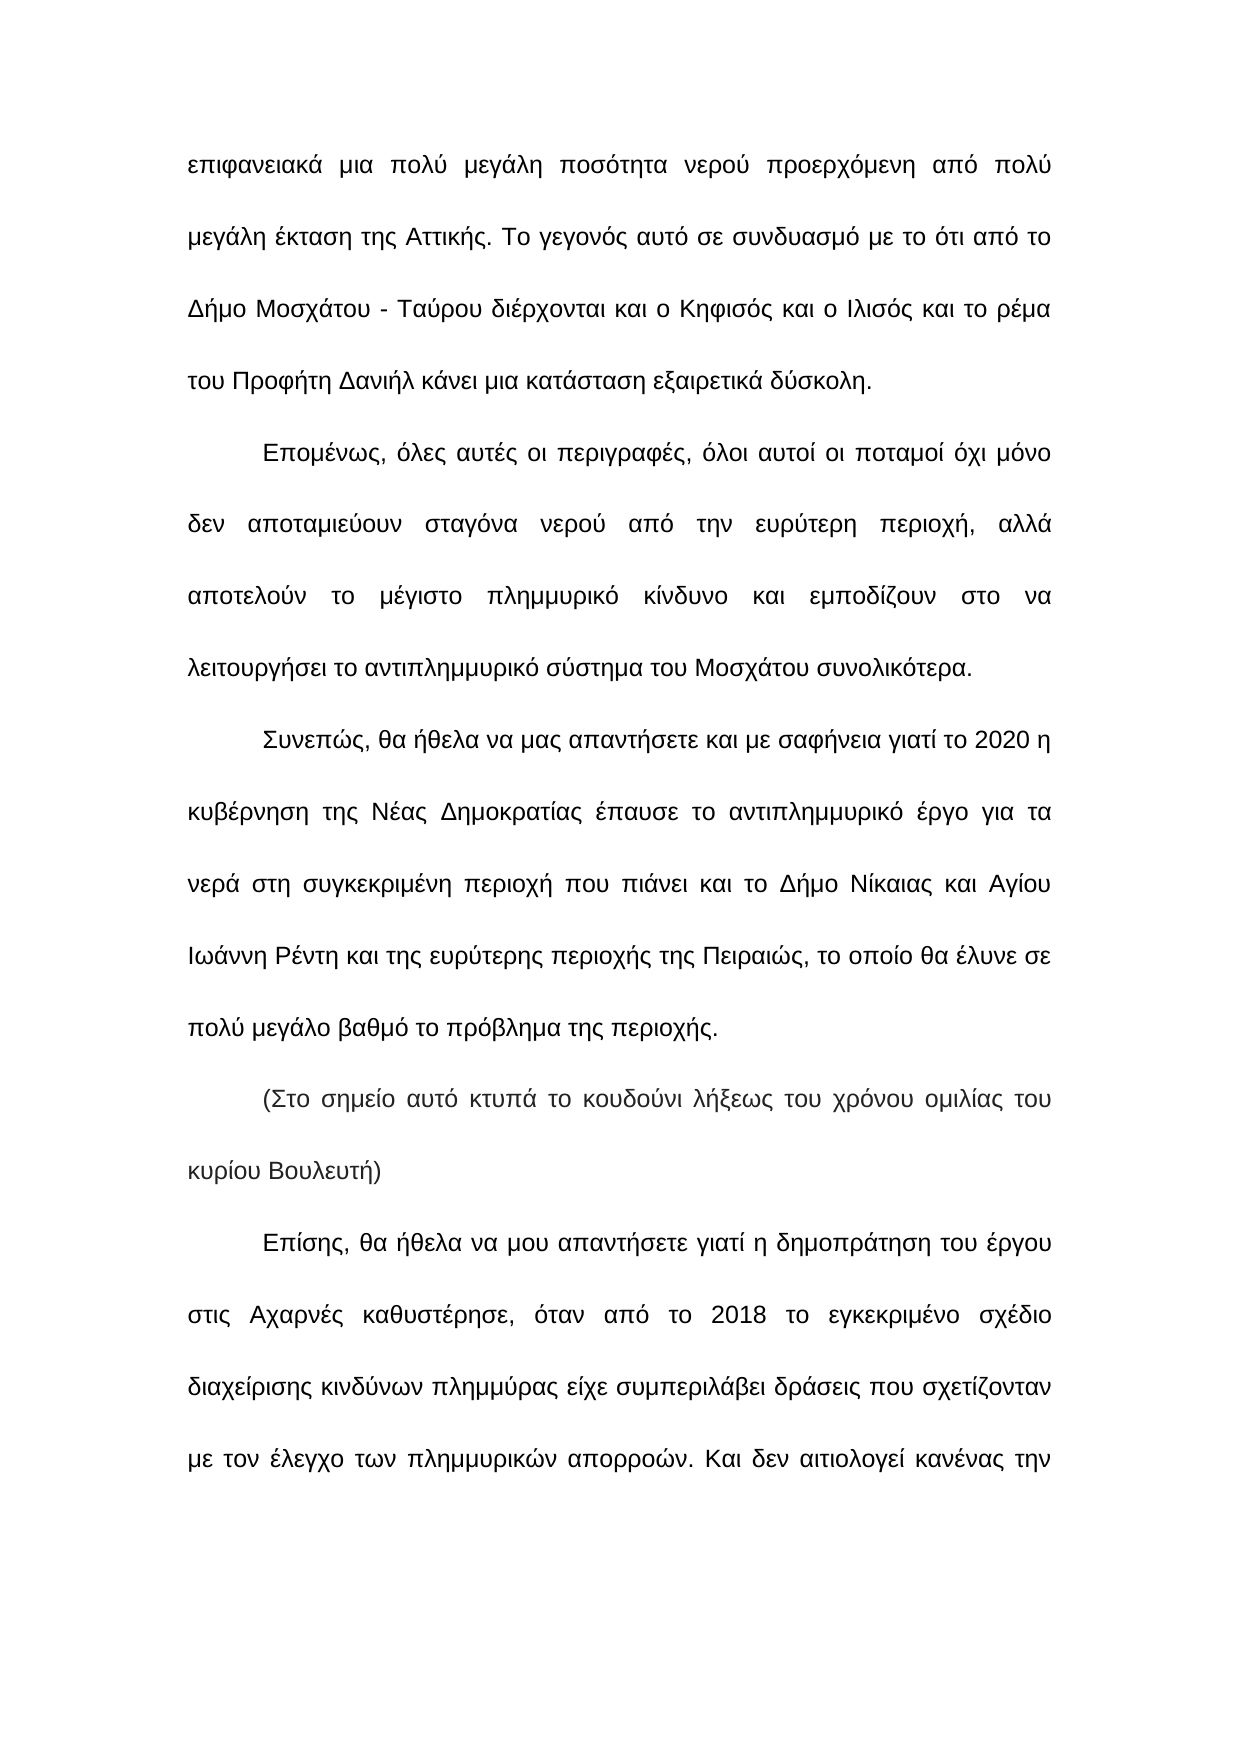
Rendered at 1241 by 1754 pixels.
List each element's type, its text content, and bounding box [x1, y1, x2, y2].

text (Στο σημείο αυτό κτυπά το κουδούνι λήξεως του χρόνου ομιλίας του κυρίου Βουλευτή) [187, 1084, 1053, 1185]
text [187, 150, 1053, 394]
text Επομένως, όλες αυτές οι περιγραφές, όλοι αυτοί οι ποταμοί όχι μόνο δεν αποταμιεύουν σταγόνα νερού από την ευρύτερη περιοχή, αλλά αποτελούν το μέγιστο πλημμυρικό κίνδυνο και εμποδίζουν στο να λειτουργήσει το αντιπλημμυρικό σύστημα του Μοσχάτου συνολικότερα. [187, 437, 1053, 682]
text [187, 1228, 1053, 1472]
text Συνεπώς, θα ήθελα να μας απαντήσετε και με σαφήνεια γιατί το 2020 η κυβέρνηση της Νέας Δημοκρατίας έπαυσε το αντιπλημμυρικό έργο για τα νερά στη συγκεκριμένη περιοχή που πιάνει και το Δήμο Νίκαιας και Αγίου Ιωάννη Ρέντη και της ευρύτερης περιοχής της Πειραιώς, το οποίο θα έλυνε σε πολύ μεγάλο βαθμό το πρόβλημα της περιοχής. [187, 725, 1053, 1041]
